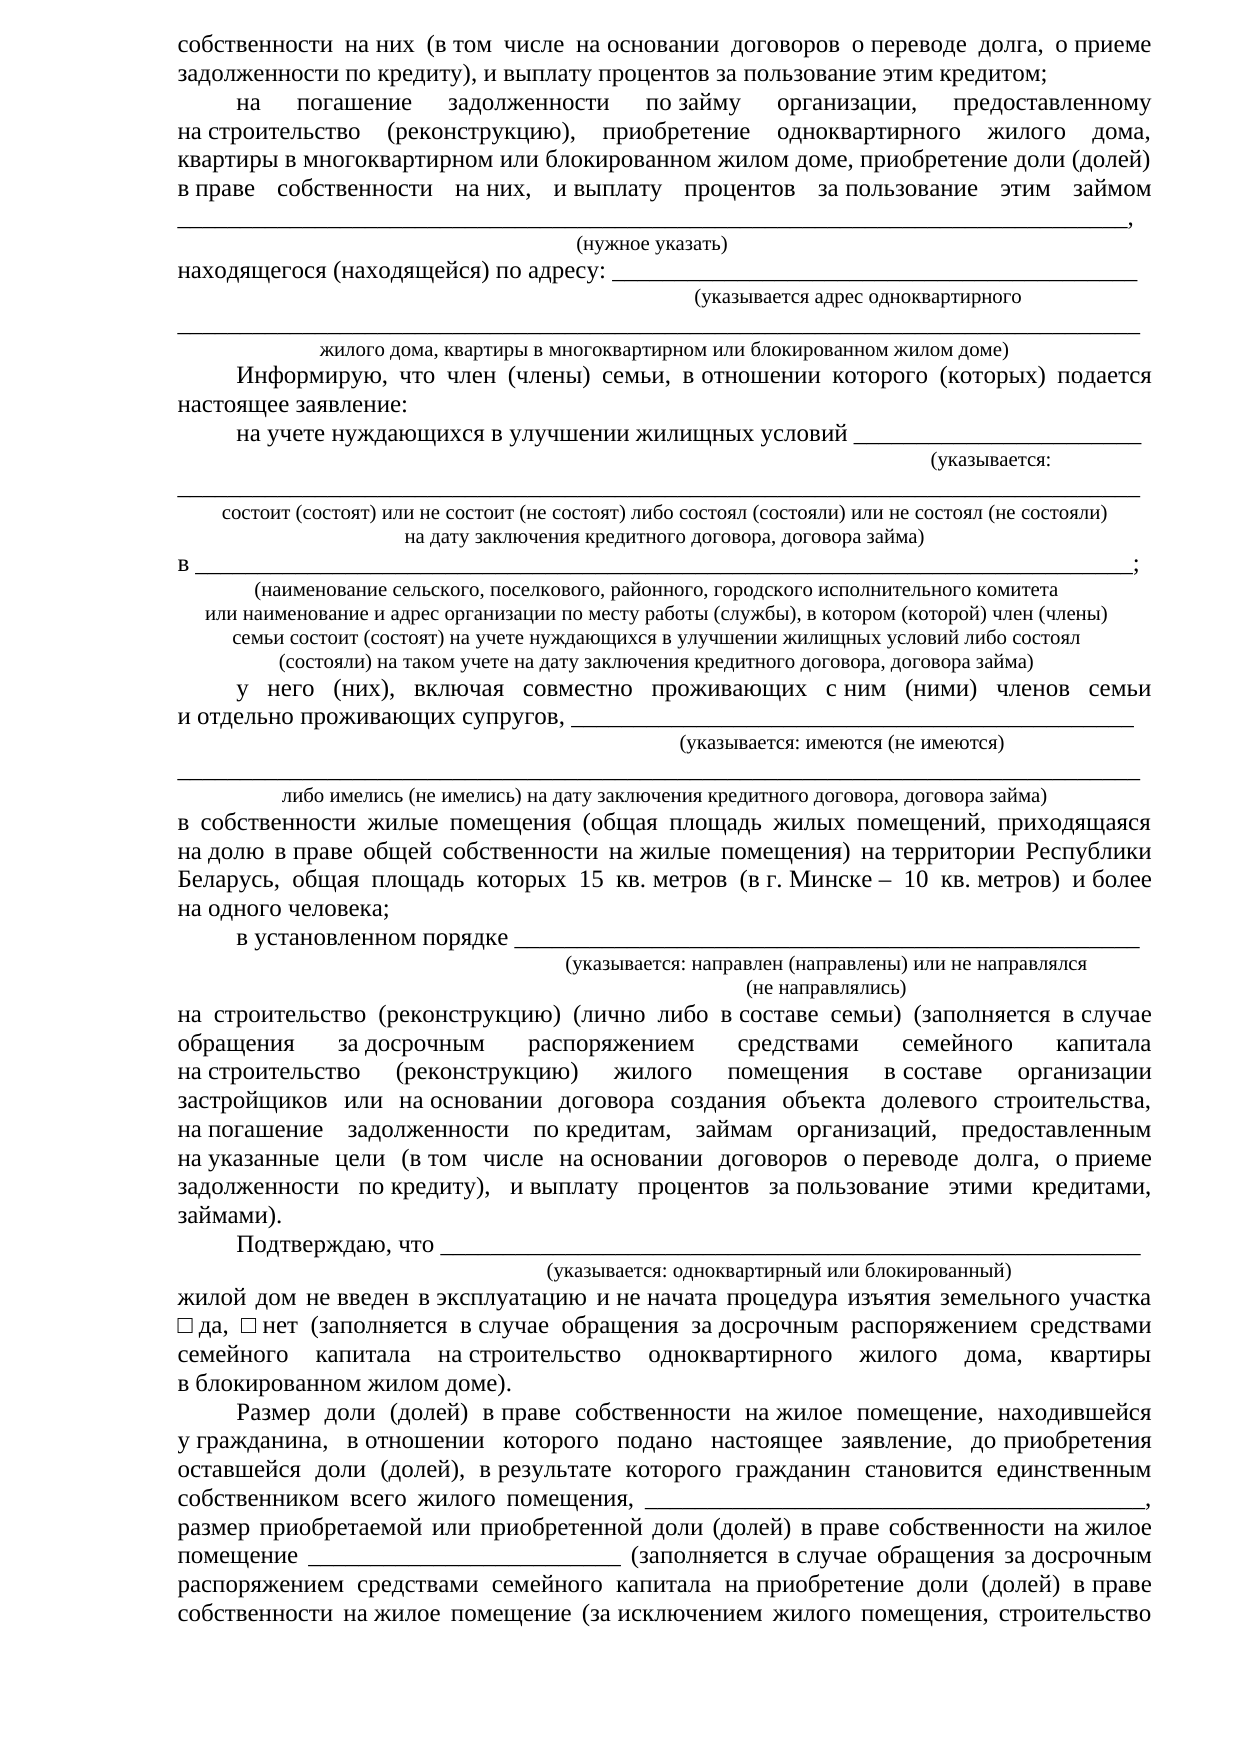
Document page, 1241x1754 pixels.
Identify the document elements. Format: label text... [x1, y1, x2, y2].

text (указывается адрес одноквартирного [694, 284, 1152, 308]
text на погашение задолженности по займу организации, предоставленному на строительство (реконструкцию), приобретение одноквартирного жилого дома, квартиры в многоквартирном или блокированном жилом доме, приобретение доли (долей) в праве собственности на них, и выплату процентов за пользование этим займом ____________________________________________________________________________, [177, 87, 1152, 231]
text _____________________________________________________________________________ [177, 754, 1152, 783]
text на учете нуждающихся в улучшении жилищных условий _______________________ [177, 418, 1152, 447]
text _____________________________________________________________________________ [177, 308, 1152, 336]
text жилой дом не введен в эксплуатацию и не начата процедура изъятия земельного участка □ да, □ нет (заполняется в случае обращения за досрочным распоряжением средствами семейного капитала на строительство одноквартирного жилого дома, квартиры в блокированном жилом доме). [177, 1282, 1152, 1397]
text Информирую, что член (члены) семьи, в отношении которого (которых) подается настоящее заявление: [177, 361, 1152, 418]
text в собственности жилые помещения (общая площадь жилых помещений, приходящаяся на долю в праве общей собственности на жилые помещения) на территории Республики Беларусь, общая площадь которых 15 кв. метров (в г. Минске – 10 кв. метров) и более на одного человека; [177, 807, 1152, 922]
text _____________________________________________________________________________ [177, 471, 1152, 499]
text на строительство (реконструкцию) (лично либо в составе семьи) (заполняется в случае обращения за досрочным распоряжением средствами семейного капитала на строительство (реконструкцию) жилого помещения в составе организации застройщиков или на основании договора создания объекта долевого строительства, на погашение задолженности по кредитам, займам организаций, предоставленным на указанные цели (в том числе на основании договоров о переводе долга, о приеме задолженности по кредиту), и выплату процентов за пользование этими кредитами, займами). [177, 999, 1152, 1229]
text жилого дома, квартиры в многоквартирном или блокированном жилом доме) [177, 336, 1152, 361]
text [177, 29, 1152, 87]
text (указывается: одноквартирный или блокированный) [546, 1258, 1152, 1282]
text (указывается: направлен (направлены) или не направлялся (не направлялись) [532, 951, 1121, 999]
text (указывается: имеются (не имеются) [679, 730, 1152, 754]
text в ___________________________________________________________________________; [177, 548, 1152, 576]
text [177, 1397, 1152, 1627]
text Подтверждаю, что ________________________________________________________ [177, 1229, 1152, 1258]
text в установленном порядке __________________________________________________ [177, 922, 1152, 951]
text у него (них), включая совместно проживающих с ним (ними) членов семьи и отдельно проживающих супругов, _____________________________________________ [177, 673, 1152, 730]
text (нужное указать) [576, 231, 1152, 255]
text (указывается: [930, 447, 1152, 471]
text (наименование сельского, поселкового, районного, городского исполнительного комитета или наименование и адрес организации по месту работы (службы), в котором (которой) член (члены) семьи состоит (состоят) на учете нуждающихся в улучшении жилищных условий либо состоял (состояли) на таком учете на дату заключения кредитного договора, договора займа) [192, 576, 1121, 673]
text находящегося (находящейся) по адресу: __________________________________________ [177, 255, 1152, 284]
text состоит (состоят) или не состоит (не состоят) либо состоял (состояли) или не состоял (не состояли) на дату заключения кредитного договора, договора займа) [177, 499, 1152, 548]
text либо имелись (не имелись) на дату заключения кредитного договора, договора займа) [177, 783, 1152, 807]
